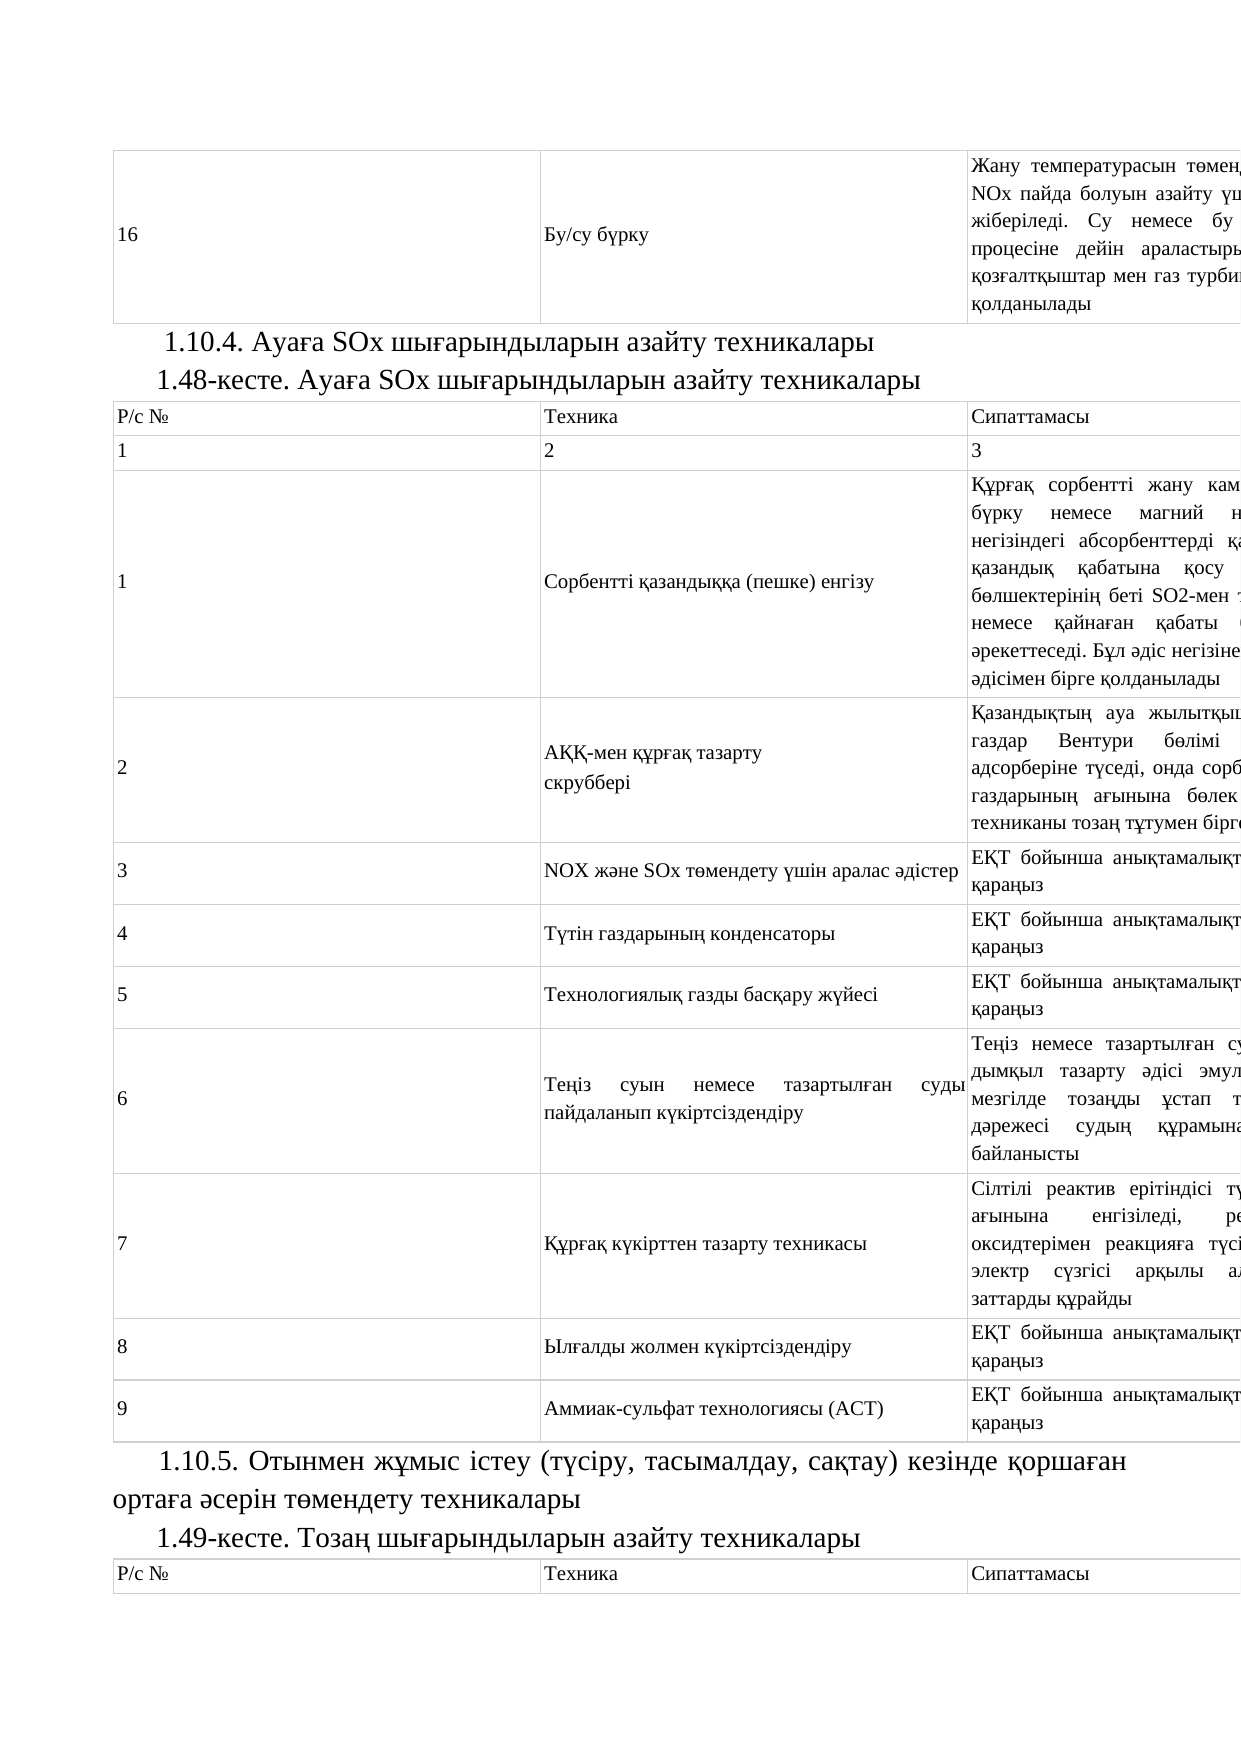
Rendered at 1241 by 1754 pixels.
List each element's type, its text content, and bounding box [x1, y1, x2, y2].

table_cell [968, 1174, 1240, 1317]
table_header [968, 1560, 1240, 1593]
text 1.48-кесте. Ауаға SOx шығарындыларын азайту техникалары [112, 362, 1128, 396]
text 1.10.5. Отынмен жұмыс істеу (түсіру, тасымалдау, сақтау) кезінде қоршаған ортаға әсерін төмендету техникалары [112, 1443, 1128, 1515]
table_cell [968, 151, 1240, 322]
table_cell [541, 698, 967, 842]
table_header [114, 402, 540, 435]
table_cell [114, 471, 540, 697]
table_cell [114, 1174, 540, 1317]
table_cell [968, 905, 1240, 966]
text 1.49-кесте. Тозаң шығарындыларын азайту техникалары [112, 1520, 1128, 1553]
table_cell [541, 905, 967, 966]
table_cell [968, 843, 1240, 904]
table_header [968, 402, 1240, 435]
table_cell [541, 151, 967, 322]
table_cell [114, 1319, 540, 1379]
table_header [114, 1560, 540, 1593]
text 1.10.4. Ауаға SOx шығарындыларын азайту техникалары [112, 324, 1128, 357]
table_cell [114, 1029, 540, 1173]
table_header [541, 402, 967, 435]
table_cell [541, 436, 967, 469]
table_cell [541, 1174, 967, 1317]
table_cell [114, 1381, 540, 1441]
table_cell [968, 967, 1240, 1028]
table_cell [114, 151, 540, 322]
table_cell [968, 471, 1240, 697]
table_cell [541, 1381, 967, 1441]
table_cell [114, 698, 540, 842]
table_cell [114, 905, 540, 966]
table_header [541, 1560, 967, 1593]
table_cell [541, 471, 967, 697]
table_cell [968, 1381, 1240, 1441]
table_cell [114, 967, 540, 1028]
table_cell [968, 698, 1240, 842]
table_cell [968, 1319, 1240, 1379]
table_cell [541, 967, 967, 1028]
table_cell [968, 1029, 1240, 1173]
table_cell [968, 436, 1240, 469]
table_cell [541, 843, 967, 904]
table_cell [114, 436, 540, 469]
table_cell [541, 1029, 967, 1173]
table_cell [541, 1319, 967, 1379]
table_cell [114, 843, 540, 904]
